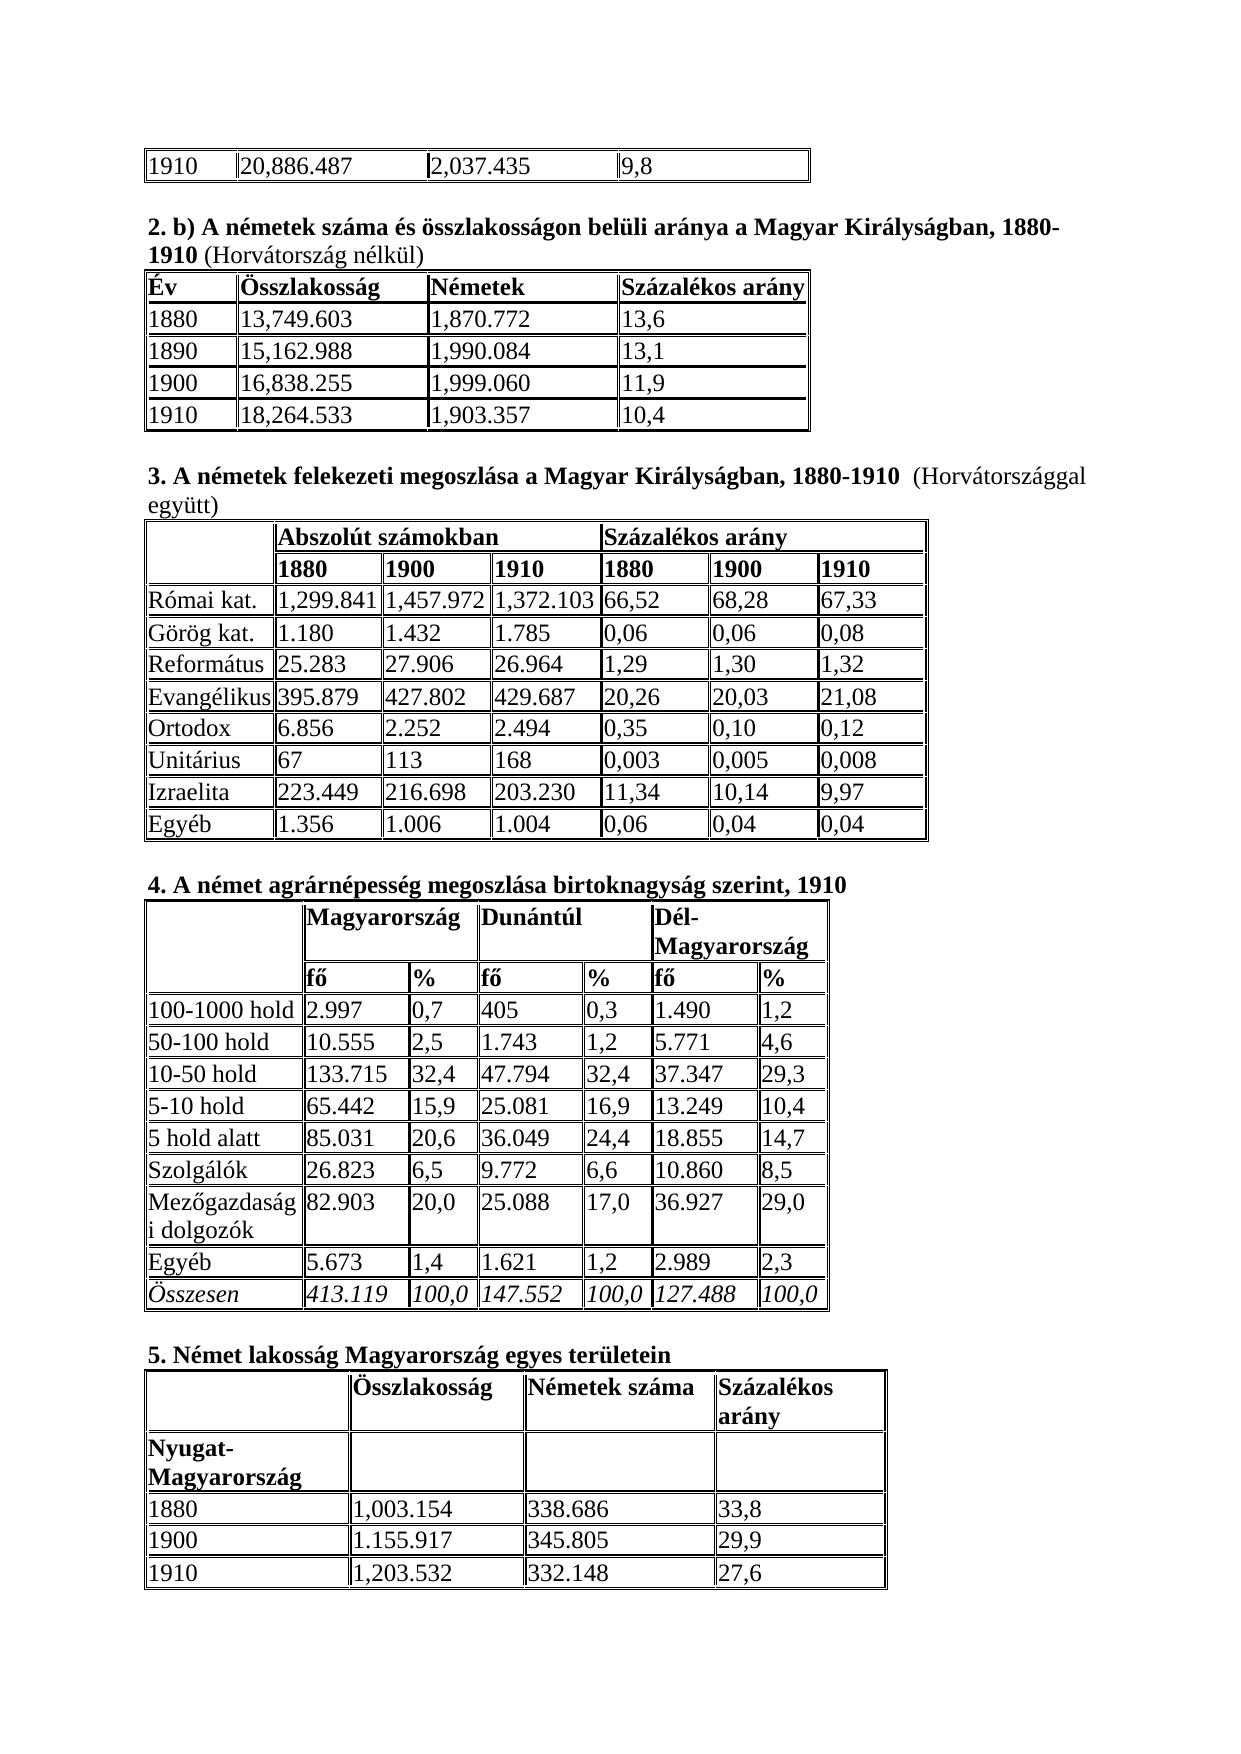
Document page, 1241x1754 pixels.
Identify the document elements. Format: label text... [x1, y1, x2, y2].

table_cell 1.785 [493, 618, 600, 646]
table_cell 203.230 [493, 778, 600, 806]
table_header Dunántúl [479, 901, 652, 960]
table_cell 0,3 [585, 995, 651, 1024]
table_cell 11,9 [620, 365, 808, 397]
table_cell 1,4 [411, 1248, 477, 1276]
table_cell 413.119 [304, 1280, 409, 1308]
table_cell 2,3 [761, 1244, 827, 1276]
table_cell Összesen [147, 1276, 304, 1308]
table_cell 9,8 [619, 151, 808, 179]
table_cell 1880 [147, 1490, 348, 1522]
table_cell 0,06 [603, 618, 708, 646]
table_header [147, 520, 275, 582]
table_cell 67 [277, 746, 381, 774]
table_cell 20,6 [411, 1123, 477, 1152]
table_cell 100,0 [759, 1276, 827, 1308]
table_header Összlakosság [350, 1371, 525, 1430]
table_cell 0,003 [603, 746, 708, 774]
text 3. A németek felekezeti megoszlása a Magyar Királyságban, 1880-1910 (Horvátországgal együtt) [148, 461, 1093, 518]
table_cell 18,264.533 [238, 400, 428, 429]
table_header Év [147, 273, 237, 301]
table_cell 1910 [147, 151, 237, 179]
table_cell 2.252 [384, 714, 490, 742]
table_cell Izraelita [147, 774, 273, 806]
table_cell 37.347 [654, 1059, 757, 1088]
table_cell 1,299.841 [277, 586, 381, 614]
table_cell 1.180 [277, 618, 381, 646]
table_header Németek [428, 273, 619, 301]
table_cell 2.494 [493, 714, 600, 742]
table_cell 24,4 [585, 1123, 651, 1152]
table_cell 1,372.103 [493, 586, 600, 614]
table_cell 100,0 [584, 1280, 652, 1308]
table_header Abszolút számokban [275, 522, 601, 550]
table_cell 1,990.084 [430, 337, 617, 365]
table_cell 0,12 [820, 710, 926, 742]
table_cell 66,52 [603, 586, 708, 614]
table_cell 0,10 [711, 714, 817, 742]
table_cell 29,3 [759, 1056, 828, 1088]
table_cell Nyugat-Magyarország [145, 1430, 350, 1490]
table_cell 4,6 [759, 1024, 828, 1056]
table_cell 20,886.487 [238, 149, 428, 179]
table_cell 26.823 [306, 1155, 408, 1183]
table_cell Római kat. [147, 583, 273, 614]
table_cell [352, 1433, 523, 1490]
table_cell 113 [384, 746, 490, 774]
table_cell 168 [493, 746, 600, 774]
table_cell 1,457.972 [384, 586, 490, 614]
table_cell 0,06 [711, 618, 817, 646]
table_cell 1910 [820, 550, 926, 582]
table_cell 1910 [147, 1554, 350, 1586]
table_cell 1,2 [585, 1248, 651, 1276]
table_cell 1,2 [759, 992, 828, 1024]
table_cell 223.449 [277, 778, 381, 806]
table_cell 15,9 [411, 1091, 477, 1119]
table_cell 1.004 [492, 810, 601, 838]
table_cell 14,7 [761, 1120, 827, 1152]
table_cell 427.802 [384, 682, 490, 710]
table_cell 216.698 [384, 778, 490, 806]
table_cell 0,04 [710, 810, 818, 838]
table_cell 13.249 [654, 1091, 757, 1119]
table_cell 2.989 [654, 1248, 757, 1276]
table_cell 1,203.532 [350, 1554, 525, 1586]
table_header Magyarország [304, 902, 478, 960]
table_cell 1900 [711, 554, 817, 582]
table_cell 100-1000 hold [145, 992, 304, 1024]
table_cell 332.148 [525, 1558, 716, 1586]
table_cell Evangélikus [147, 678, 273, 710]
table_cell 6,6 [585, 1155, 651, 1183]
table_header Százalékos arány [716, 1372, 884, 1430]
table_header [147, 1371, 350, 1430]
table_cell 16,9 [585, 1091, 651, 1119]
table_cell 82.903 [306, 1187, 408, 1244]
table_cell 0,7 [411, 995, 477, 1024]
table_cell Görög kat. [147, 614, 273, 646]
table_cell 1,003.154 [352, 1494, 523, 1522]
table_cell 13,749.603 [239, 304, 427, 333]
table_cell 36.049 [480, 1123, 582, 1152]
table_cell 47.794 [480, 1059, 582, 1088]
table_cell 13,1 [620, 333, 808, 365]
table_cell 5.673 [306, 1248, 408, 1276]
table_cell 10.860 [654, 1155, 757, 1183]
table_cell 1900 [147, 365, 236, 397]
table_cell 67,33 [820, 583, 926, 614]
table_cell 1.155.917 [352, 1526, 523, 1554]
table_cell 1900 [384, 554, 490, 582]
table_cell 20,03 [711, 682, 817, 710]
table_cell Mezőgazdasági dolgozók [147, 1184, 302, 1244]
table_cell 9,97 [820, 774, 926, 806]
table_cell 11,34 [603, 778, 708, 806]
table_cell 1,29 [603, 650, 708, 678]
table_cell 2,5 [411, 1027, 477, 1056]
table_cell 133.715 [306, 1059, 408, 1088]
table_cell fő [306, 963, 408, 992]
table_cell 20,26 [603, 682, 708, 710]
table_cell 50-100 hold [145, 1024, 304, 1056]
table_cell 1.432 [384, 618, 490, 646]
table_cell 10,4 [759, 1088, 828, 1119]
table_cell Egyéb [147, 806, 275, 838]
table_cell 21,08 [820, 678, 926, 710]
table_cell 10,4 [619, 397, 808, 429]
table_cell 6.856 [277, 714, 381, 742]
table_cell % [411, 963, 477, 992]
table_cell 1,30 [711, 650, 817, 678]
table_cell 127.488 [652, 1276, 759, 1308]
table_cell 1.743 [480, 1027, 582, 1056]
table_cell 10,14 [711, 778, 817, 806]
table_header Összlakosság [238, 271, 428, 301]
table_cell 36.927 [654, 1187, 757, 1244]
table_cell Ortodox [147, 710, 273, 742]
table_cell 8,5 [759, 1152, 828, 1183]
table_cell 1.621 [480, 1248, 582, 1276]
table_cell 5-10 hold [145, 1088, 304, 1119]
table_cell 18.855 [654, 1123, 757, 1152]
table_cell 25.081 [480, 1091, 582, 1119]
table_cell 0,06 [601, 810, 710, 838]
table_cell 27.906 [384, 650, 490, 678]
table_cell 1880 [277, 554, 381, 582]
table_cell 0,005 [711, 746, 817, 774]
table_cell 1.490 [654, 995, 757, 1024]
table_cell % [585, 963, 651, 992]
table_cell 17,0 [585, 1187, 651, 1244]
table_cell 68,28 [711, 586, 817, 614]
table_cell 345.805 [527, 1526, 714, 1554]
table_cell 1,870.772 [430, 304, 617, 333]
table_cell 32,4 [585, 1059, 651, 1088]
table_cell 1910 [147, 397, 237, 429]
table_cell Egyéb [147, 1244, 302, 1276]
table_cell 32,4 [411, 1059, 477, 1088]
table_cell 395.879 [277, 682, 381, 710]
table_cell 405 [480, 995, 582, 1024]
table_cell 26.964 [493, 650, 600, 678]
table_cell 6,5 [411, 1155, 477, 1183]
table_cell 429.687 [493, 682, 600, 710]
table_cell 25.283 [277, 650, 381, 678]
table_cell 1910 [493, 554, 600, 582]
table_cell 1.006 [383, 810, 492, 838]
table_cell 2,037.435 [428, 151, 619, 179]
table_cell 1,903.357 [428, 400, 619, 429]
table_cell 1900 [147, 1523, 348, 1554]
table_cell 0,04 [818, 806, 926, 838]
table_header Százalékos arány [601, 522, 925, 550]
table_cell 13,6 [620, 301, 808, 333]
table_cell 0,008 [820, 742, 926, 774]
table_cell 15,162.988 [239, 337, 427, 365]
table_cell 1,999.060 [430, 368, 617, 397]
table_cell 1880 [603, 554, 708, 582]
table_cell 85.031 [306, 1123, 408, 1152]
table_cell 338.686 [527, 1494, 714, 1522]
table_cell Református [147, 646, 273, 678]
table_cell 29,0 [761, 1184, 827, 1244]
table_cell Szolgálók [145, 1152, 304, 1183]
text 2. b) A németek száma és összlakosságon belüli aránya a Magyar Királyságban, 1880-1910 (Horvátország nélkül) [148, 212, 1093, 269]
table_cell [527, 1433, 714, 1490]
table_cell 5 hold alatt [147, 1120, 302, 1152]
table_cell 27,6 [716, 1554, 885, 1586]
table_cell 10-50 hold [145, 1056, 304, 1088]
table_cell fő [480, 963, 582, 992]
table_cell 1,2 [585, 1027, 651, 1056]
table_cell 2.997 [306, 995, 408, 1024]
table_cell 1.356 [275, 810, 383, 838]
table_cell [716, 1430, 886, 1490]
table_header Dél-Magyarország [652, 902, 827, 960]
table_cell 1,32 [820, 646, 926, 678]
table_cell 65.442 [306, 1091, 408, 1119]
table_cell 25.088 [480, 1187, 582, 1244]
table_cell 0,08 [820, 614, 926, 646]
text 5. Német lakosság Magyarország egyes területein [148, 1340, 1093, 1369]
table_cell 16,838.255 [239, 368, 427, 397]
table_cell 100,0 [409, 1280, 478, 1308]
table_cell 29,9 [717, 1523, 885, 1554]
table_cell 20,0 [411, 1187, 477, 1244]
table_cell 147.552 [479, 1280, 584, 1308]
table_header Németek száma [525, 1372, 716, 1430]
table_header Százalékos arány [619, 273, 808, 301]
table_cell 1880 [147, 301, 236, 333]
table_cell % [759, 960, 828, 992]
table_cell Unitárius [147, 742, 273, 774]
table_cell fő [654, 963, 757, 992]
table_cell 9.772 [480, 1155, 582, 1183]
table_cell 33,8 [717, 1490, 885, 1522]
text 4. A német agrárnépesség megoszlása birtoknagyság szerint, 1910 [148, 870, 1093, 899]
table_cell 10.555 [306, 1027, 408, 1056]
table_header [147, 901, 304, 992]
table_cell 5.771 [654, 1027, 757, 1056]
table_cell 0,35 [603, 714, 708, 742]
table_cell 1890 [147, 333, 236, 365]
